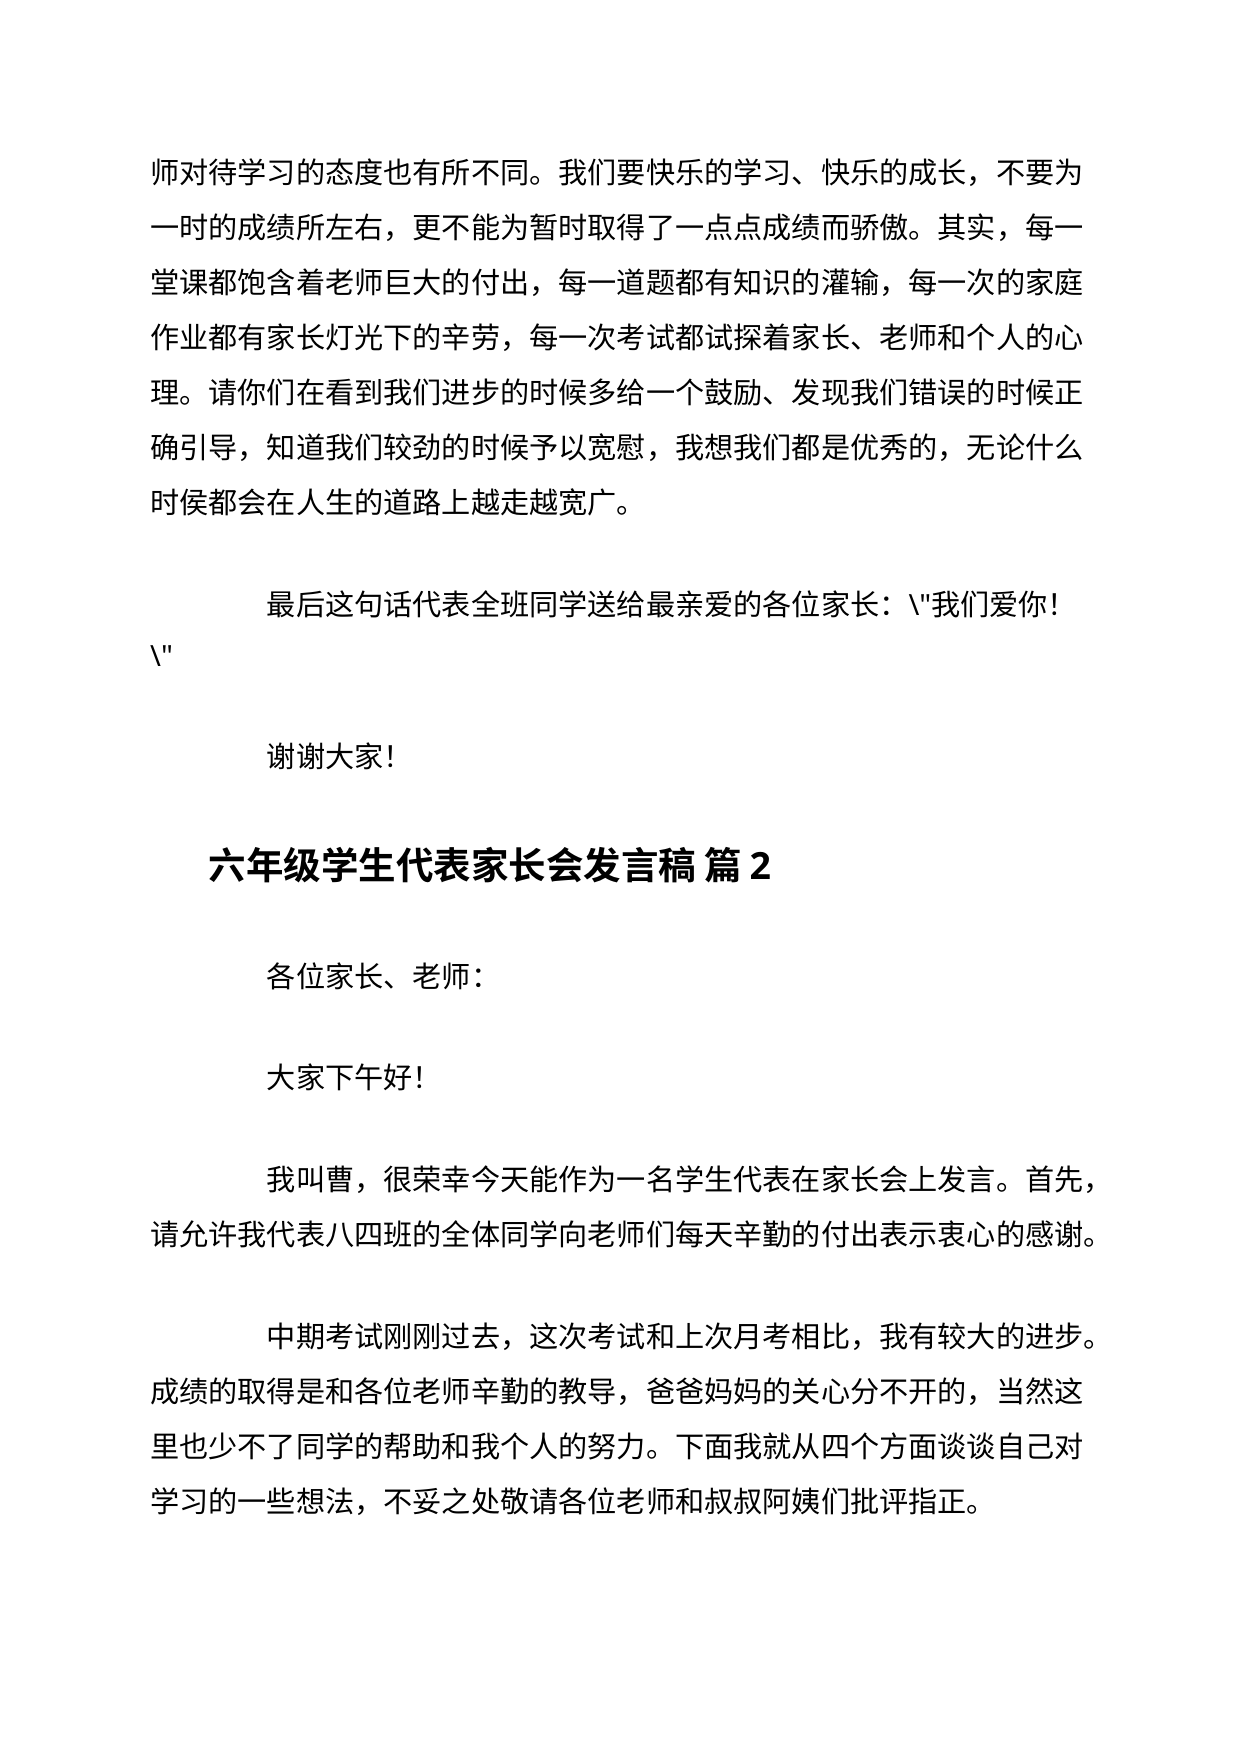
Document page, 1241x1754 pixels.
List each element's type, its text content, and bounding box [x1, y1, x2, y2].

text 我叫曹，很荣幸今天能作为一名学生代表在家长会上发言。首先，请允许我代表八四班的全体同学向老师们每天辛勤的付出表示衷心的感谢。 [150, 1157, 1090, 1254]
text 谢谢大家！ [150, 734, 1090, 776]
text 各位家长、老师： [150, 953, 1090, 996]
text 中期考试刚刚过去，这次考试和上次月考相比，我有较大的进步。成绩的取得是和各位老师辛勤的教导，爸爸妈妈的关心分不开的，当然这里也少不了同学的帮助和我个人的努力。下面我就从四个方面谈谈自己对学习的一些想法，不妥之处敬请各位老师和叔叔阿姨们批评指正。 [150, 1313, 1090, 1520]
text 大家下午好！ [150, 1055, 1090, 1097]
text 六年级学生代表家长会发言稿 篇2 [150, 836, 1090, 890]
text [150, 150, 1090, 522]
text 最后这句话代表全班同学送给最亲爱的各位家长：\"我们爱你！\" [150, 581, 1090, 675]
